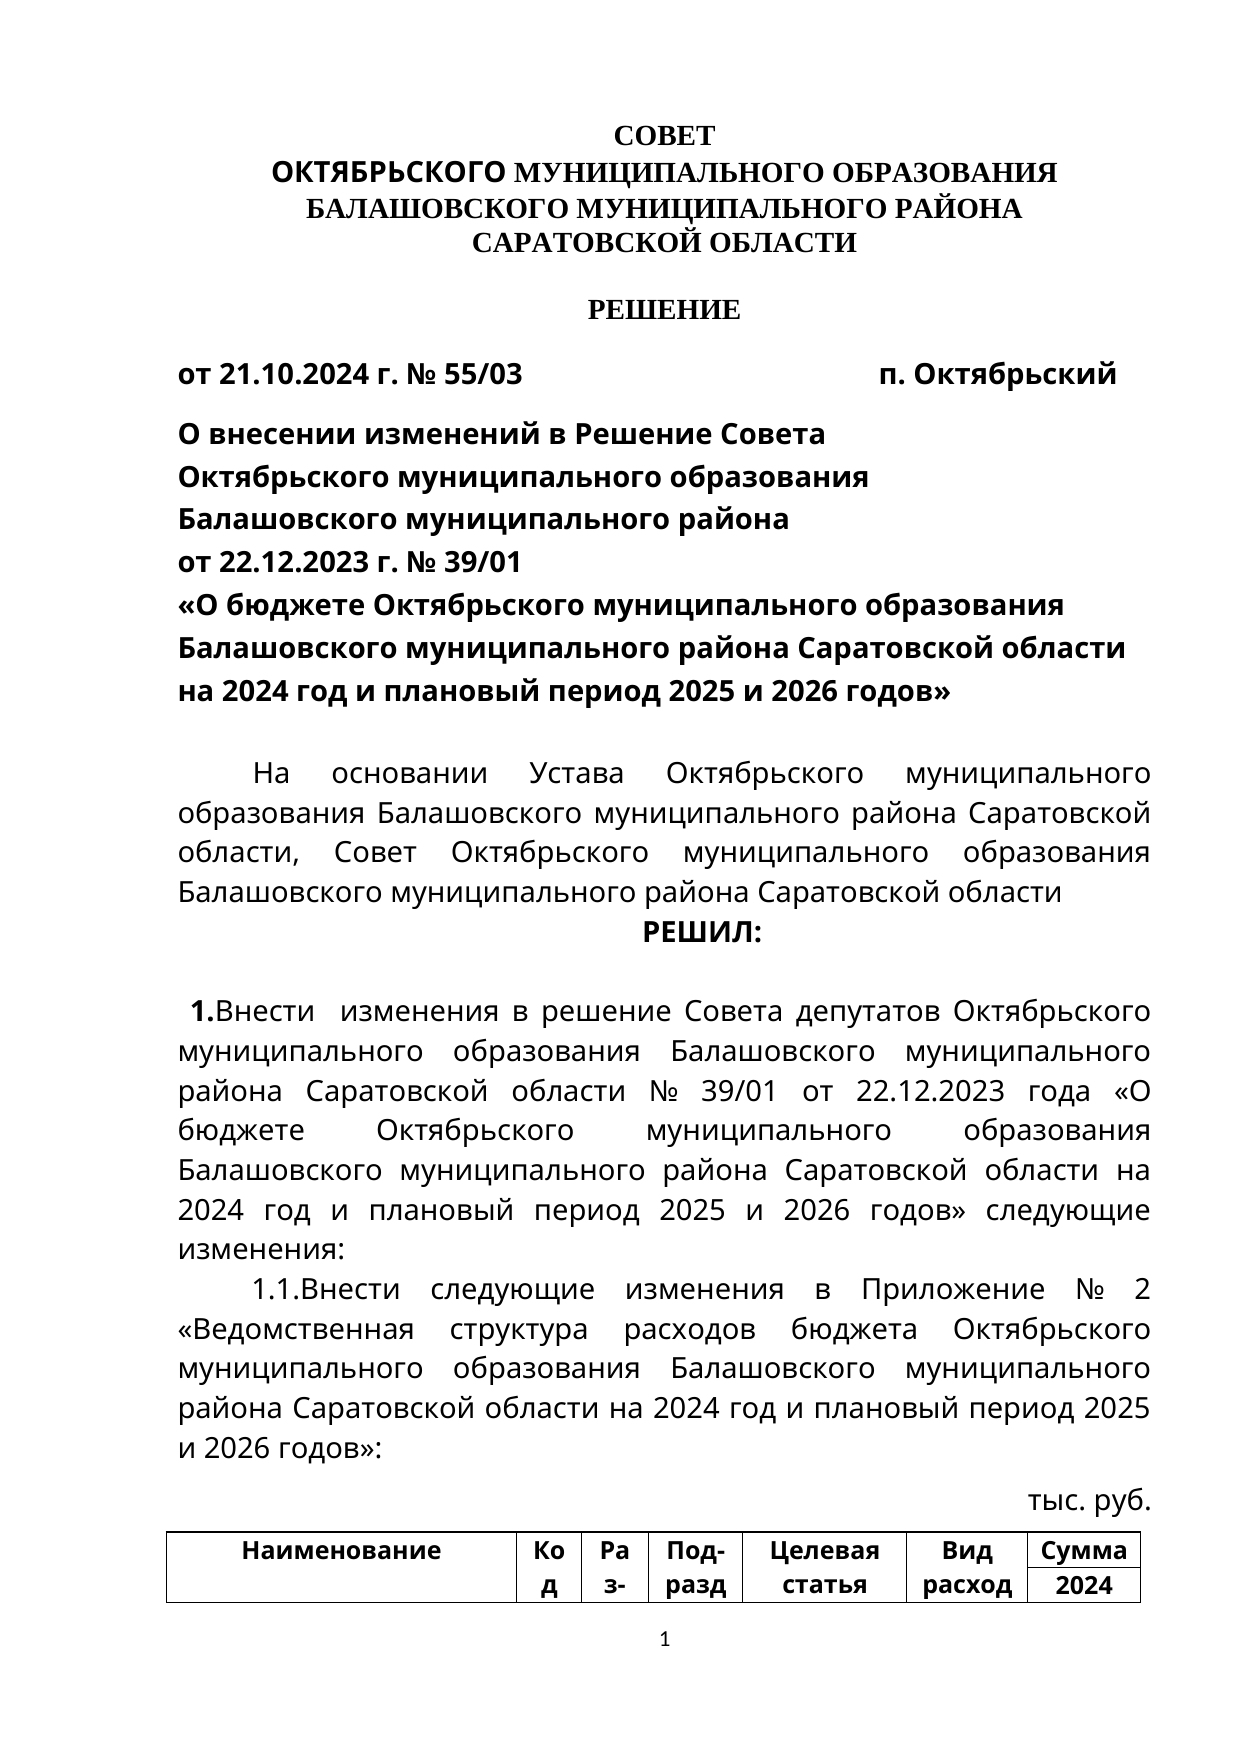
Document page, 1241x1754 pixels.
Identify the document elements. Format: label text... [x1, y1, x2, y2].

table_header Вид расходов [907, 1533, 1027, 1602]
text О внесении изменений в Решение Совета [162, 413, 1152, 453]
table_header Код [517, 1533, 581, 1602]
table_header Раз-дел [582, 1533, 648, 1602]
text СОВЕТ [177, 118, 1152, 152]
text Октябрьского муниципального образования [177, 456, 1152, 496]
table_cell 2024 год [1028, 1568, 1140, 1602]
text БАЛАШОВСКОГО МУНИЦИПАЛЬНОГО РАЙОНА [177, 191, 1152, 225]
text На основании Устава Октябрьского муниципального образования Балашовского муниципального района Саратовской области, Совет Октябрьского муниципального образования Балашовского муниципального района Саратовской области [177, 752, 1152, 911]
table_header Под-раздел [649, 1533, 742, 1602]
text ОКТЯБРЬСКОГО МУНИЦИПАЛЬНОГО ОБРАЗОВАНИЯ [177, 152, 1152, 191]
text от 22.12.2023 г. № 39/01 [177, 541, 1152, 581]
table_header Наименование [167, 1533, 516, 1602]
text Балашовского муниципального района Саратовской области [177, 627, 1152, 667]
text от 21.10.2024 г. № 55/03 п. Октябрьский [177, 353, 1152, 393]
text тыс. руб. [177, 1479, 1152, 1519]
table_header Целевая статья [743, 1533, 906, 1602]
text Балашовского муниципального района [177, 499, 1152, 538]
text «О бюджете Октябрьского муниципального образования [177, 584, 1152, 624]
text 1.Внести изменения в решение Совета депутатов Октябрьского муниципального образования Балашовского муниципального района Саратовской области № 39/01 от 22.12.2023 года «О бюджете Октябрьского муниципального образования Балашовского муниципального района Саратовской области на 2024 год и плановый период 2025 и 2026 годов» следующие изменения: [177, 991, 1152, 1268]
text на 2024 год и плановый период 2025 и 2026 годов» [162, 670, 1152, 709]
table_header Сумма [1028, 1533, 1140, 1567]
text РЕШЕНИЕ [177, 292, 1152, 353]
text РЕШИЛ: [177, 911, 1152, 951]
text 1.1.Внести следующие изменения в Приложение № 2 «Ведомственная структура расходов бюджета Октябрьского муниципального образования Балашовского муниципального района Саратовской области на 2024 год и плановый период 2025 и 2026 годов»: [177, 1268, 1152, 1467]
text САРАТОВСКОЙ ОБЛАСТИ [177, 225, 1152, 258]
